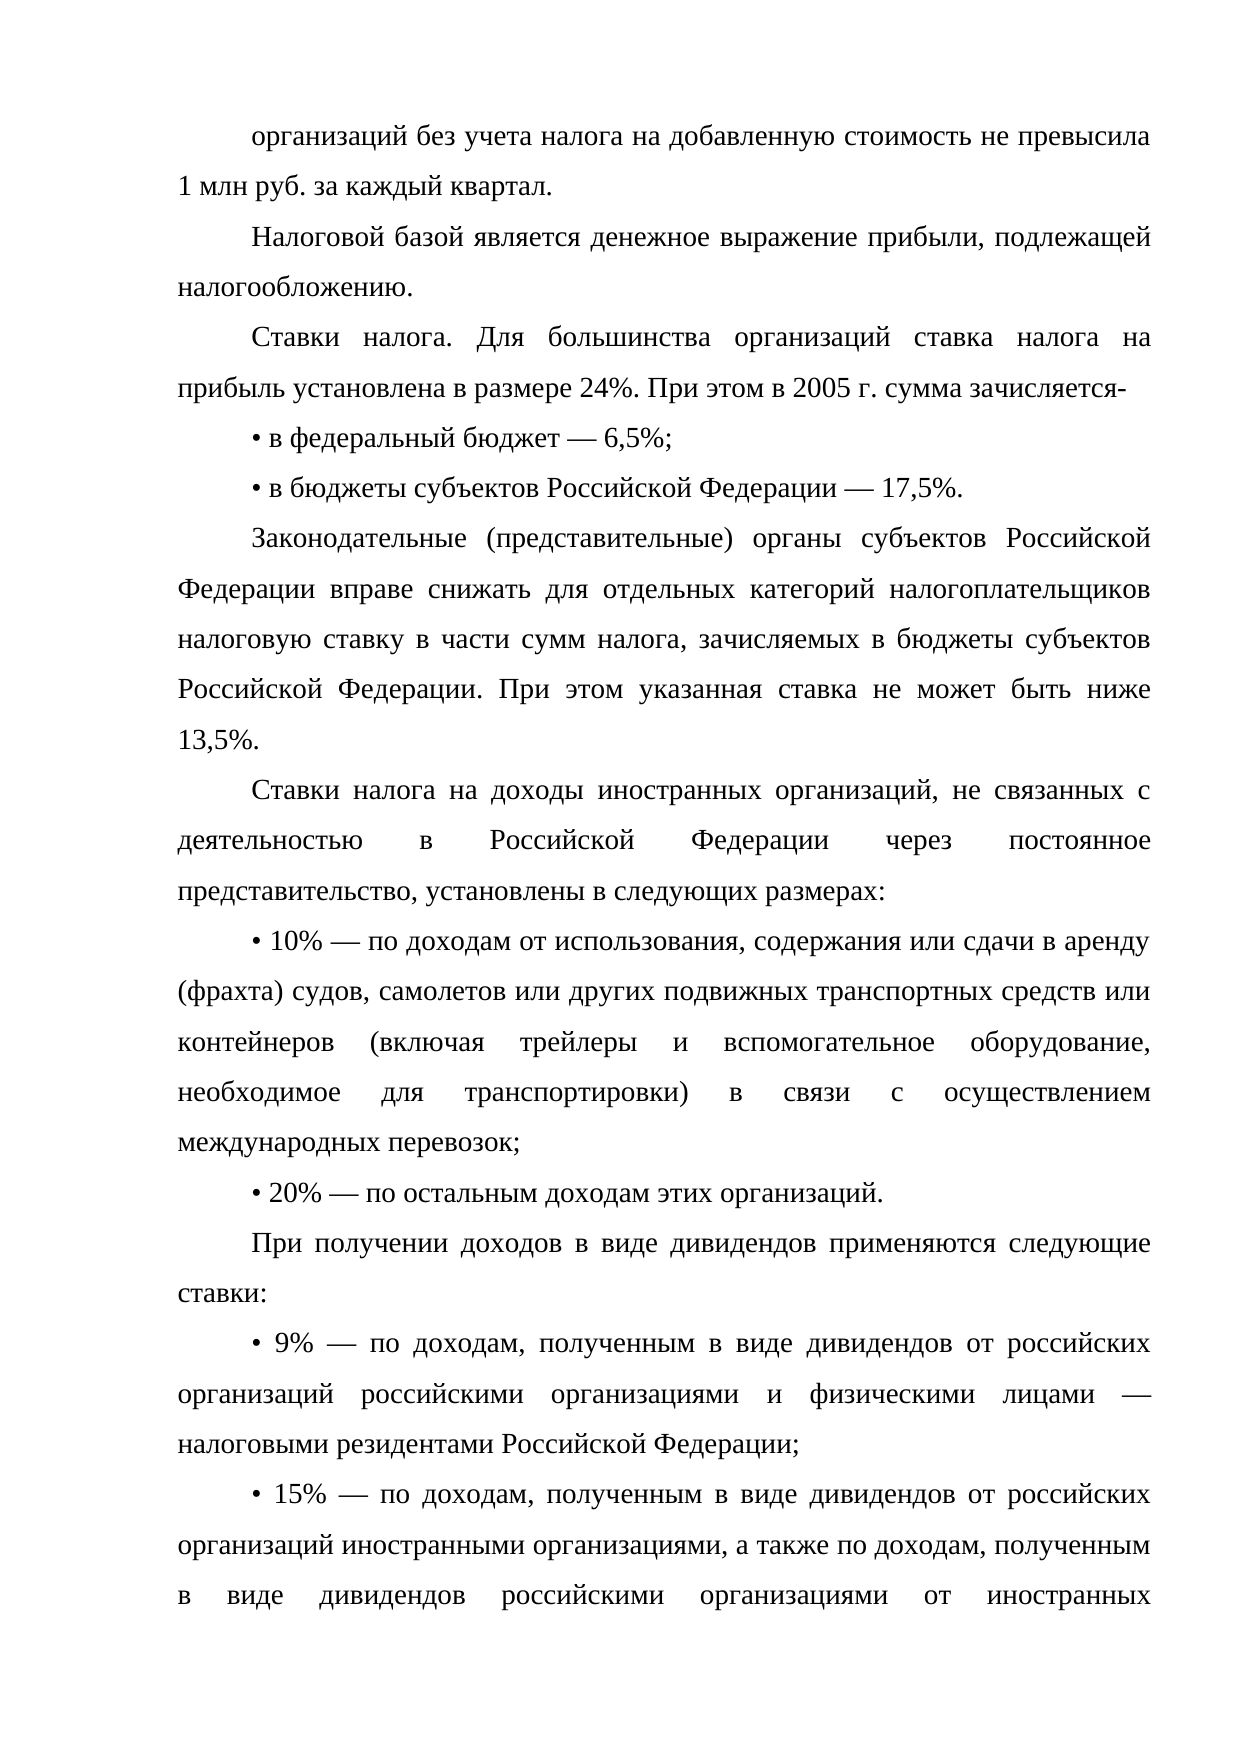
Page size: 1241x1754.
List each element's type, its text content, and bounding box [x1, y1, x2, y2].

text организаций без учета налога на добавленную стоимость не превысила 1 млн руб. за каждый квартал. [177, 118, 1152, 202]
text При получении доходов в виде дивидендов применяются следующие ставки: [177, 1225, 1152, 1309]
text • в федеральный бюджет — 6,5%; [177, 420, 1152, 453]
text Ставки налога. Для большинства организаций ставка налога на прибыль установлена в размере 24%. При этом в . сумма зачисляется- [177, 319, 1152, 403]
text Ставки налога на доходы иностранных организаций, не связанных с деятельностью в Российской Федерации через постоянное представительство, установлены в следующих размерах: [177, 772, 1152, 906]
text Налоговой базой является денежное выражение прибыли, подлежащей налогообложению. [177, 219, 1152, 303]
text • в бюджеты субъектов Российской Федерации — 17,5%. [177, 470, 1152, 504]
text • 9% — по доходам, полученным в виде дивидендов от российских организаций российскими организациями и физическими лицами — налоговыми резидентами Российской Федерации; [177, 1326, 1152, 1460]
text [177, 1477, 1152, 1611]
text • 10% — по доходам от использования, содержания или сдачи в аренду (фрахта) судов, самолетов или других подвижных транспортных средств или контейнеров (включая трейлеры и вспомогательное оборудование, необходимое для транспортировки) в связи с осуществлением международных перевозок; [177, 923, 1152, 1158]
text • 20% — по остальным доходам этих организаций. [177, 1175, 1152, 1208]
text Законодательные (представительные) органы субъектов Российской Федерации вправе снижать для отдельных категорий налогоплательщиков налоговую ставку в части сумм налога, зачисляемых в бюджеты субъектов Российской Федерации. При этом указанная ставка не может быть ниже 13,5%. [177, 521, 1152, 755]
